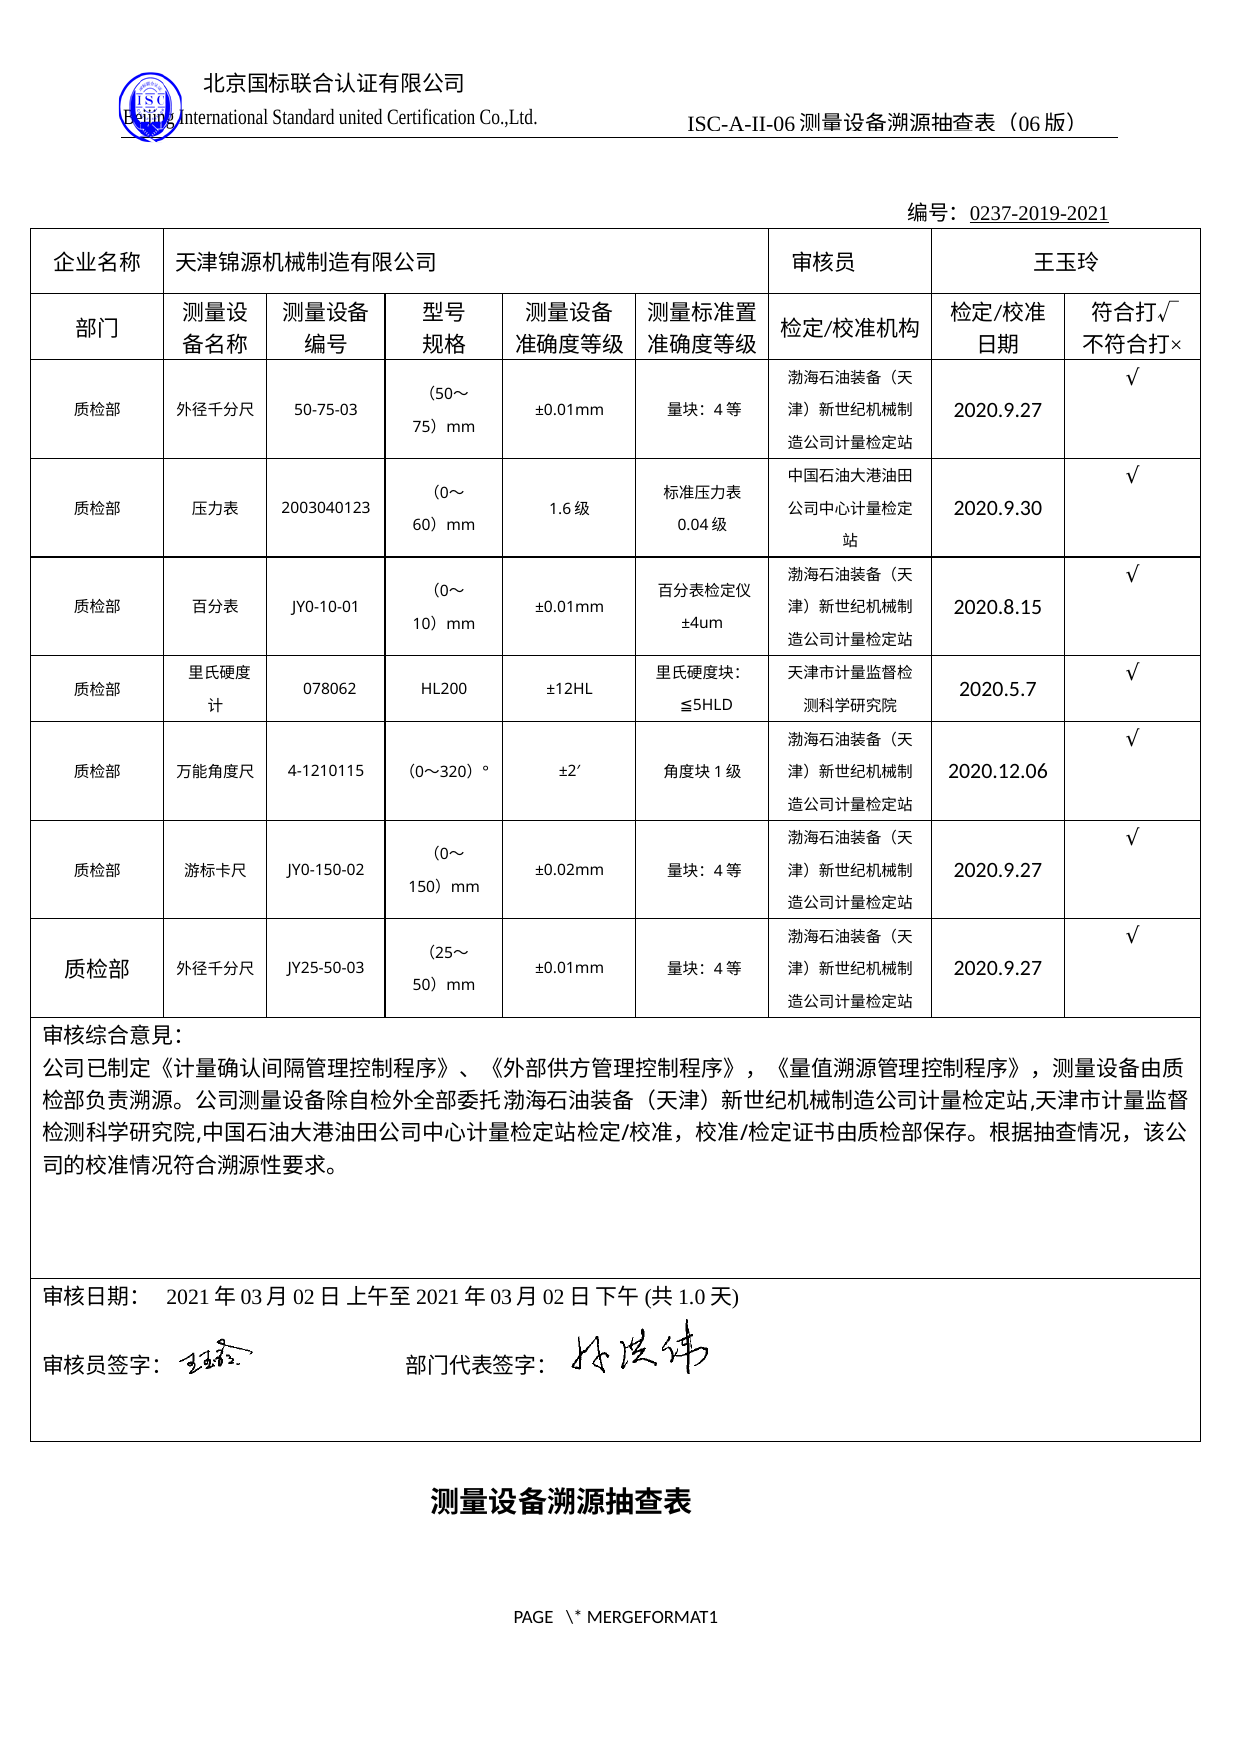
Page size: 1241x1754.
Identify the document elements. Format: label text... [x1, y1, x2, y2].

table_cell 游标卡尺 [164, 821, 266, 918]
table_cell 审核综合意見： 公司已制定《计量确认间隔管理控制程序》、《外部供方管理控制程序》，《量值溯源管理控制程序》，测量设备由质检部负责溯源。公司测量设备除自检外全部委托渤海石油装备（天津）新世纪机械制造公司计量检定站,天津市计量监督检测科学研究院,中国石油大港油田公司中心计量检定站检定/校准，校准/检定证书由质检部保存。根据抽查情况，该公司的校准情况符合溯源性要求。 [31, 1018, 1200, 1278]
table_header 企业名称 [31, 229, 163, 293]
table_cell 角度块 1级 [636, 722, 768, 819]
table_cell 渤海石油装备（天津）新世纪机械制造公司计量检定站 [769, 722, 931, 819]
table_cell ±0.01mm [503, 919, 635, 1017]
table_cell 部门 [31, 294, 163, 359]
table_cell √ [1065, 919, 1200, 1017]
table_cell JY0-150-02 [267, 821, 384, 918]
table_cell 渤海石油装备（天津）新世纪机械制造公司计量检定站 [769, 821, 931, 918]
table_cell JY0-10-01 [267, 558, 384, 655]
table_cell 测量设备编号 [267, 294, 384, 359]
table_cell 万能角度尺 [164, 722, 266, 819]
table_cell 压力表 [164, 459, 266, 556]
table_cell 外径千分尺 [164, 360, 266, 458]
table_cell 078062 [267, 656, 384, 721]
table_cell 中国石油大港油田公司中心计量检定站 [769, 459, 931, 556]
table_cell 渤海石油装备（天津）新世纪机械制造公司计量检定站 [769, 919, 931, 1017]
table_cell 质检部 [31, 821, 163, 918]
table_cell （0～10）mm [386, 558, 502, 655]
table_cell （50～75）mm [386, 360, 502, 458]
table_cell 质检部 [31, 459, 163, 556]
table_cell 外径千分尺 [164, 919, 266, 1017]
table_cell ±0.01mm [503, 558, 635, 655]
table_cell （0～150）mm [386, 821, 502, 918]
table_cell 2003040123 [267, 459, 384, 556]
table_cell 4-1210115 [267, 722, 384, 819]
table_cell √ [1065, 821, 1200, 918]
table_header 审核员 [769, 229, 931, 293]
table_cell JY25-50-03 [267, 919, 384, 1017]
table_cell 2020.12.06 [932, 722, 1064, 819]
table_cell 里氏硬度计 [164, 656, 266, 721]
table_cell （0～60）mm [386, 459, 502, 556]
table_cell √ [1065, 360, 1200, 458]
table_cell 渤海石油装备（天津）新世纪机械制造公司计量检定站 [769, 558, 931, 655]
table_cell 标准压力表 0.04级 [636, 459, 768, 556]
table_header 天津锦源机械制造有限公司 [164, 229, 768, 293]
table_cell ±0.02mm [503, 821, 635, 918]
table_cell 检定/校准机构 [769, 294, 931, 359]
table_cell 量块：4等 [636, 360, 768, 458]
table_cell 2020.9.27 [932, 821, 1064, 918]
table_cell 审核日期： 2021年03月02日 上午至2021年03月02日 下午 (共1.0天) 审核员签字： 部门代表签字： [31, 1279, 1200, 1441]
table_cell 质检部 [31, 919, 163, 1017]
table_cell 2020.8.15 [932, 558, 1064, 655]
text 编号：0237-2019-2021 [123, 195, 1108, 228]
table_cell √ [1065, 459, 1200, 556]
table_cell 测量设备 准确度等级 [503, 294, 635, 359]
table_cell 质检部 [31, 360, 163, 458]
table_cell 测量设备名称 [164, 294, 266, 359]
table_header 王玉玲 [932, 229, 1200, 293]
table_cell 里氏硬度块： ≦5HLD [636, 656, 768, 721]
table_cell 质检部 [31, 558, 163, 655]
table_cell 50-75-03 [267, 360, 384, 458]
table_cell 2020.9.30 [932, 459, 1064, 556]
table_cell HL200 [386, 656, 502, 721]
table_cell 质检部 [31, 722, 163, 819]
table_cell 百分表检定仪±4um [636, 558, 768, 655]
table_cell 1.6级 [503, 459, 635, 556]
table_cell √ [1065, 656, 1200, 721]
table_cell √ [1065, 558, 1200, 655]
table_cell √ [1065, 722, 1200, 819]
table_cell （25～50）mm [386, 919, 502, 1017]
picture [178, 1337, 254, 1374]
table_cell ±0.01mm [503, 360, 635, 458]
table_cell 检定/校准日期 [932, 294, 1064, 359]
table_cell 2020.9.27 [932, 360, 1064, 458]
table_cell 量块：4等 [636, 821, 768, 918]
table_cell 百分表 [164, 558, 266, 655]
table_cell 型号 规格 [386, 294, 502, 359]
table_cell 量块：4等 [636, 919, 768, 1017]
table_cell 质检部 [31, 656, 163, 721]
table_cell 2020.9.27 [932, 919, 1064, 1017]
table_cell 测量标准置 准确度等级 [636, 294, 768, 359]
text 测量设备溯源抽查表 [123, 1467, 1108, 1532]
table_cell 渤海石油装备（天津）新世纪机械制造公司计量检定站 [769, 360, 931, 458]
table_cell ±12HL [503, 656, 635, 721]
picture [118, 72, 181, 141]
table_cell （0～320）° [386, 722, 502, 819]
table_cell 天津市计量监督检测科学研究院 [769, 656, 931, 721]
table_cell 符合打√ 不符合打× [1065, 294, 1200, 359]
table_cell ±2′ [503, 722, 635, 819]
table_cell 2020.5.7 [932, 656, 1064, 721]
